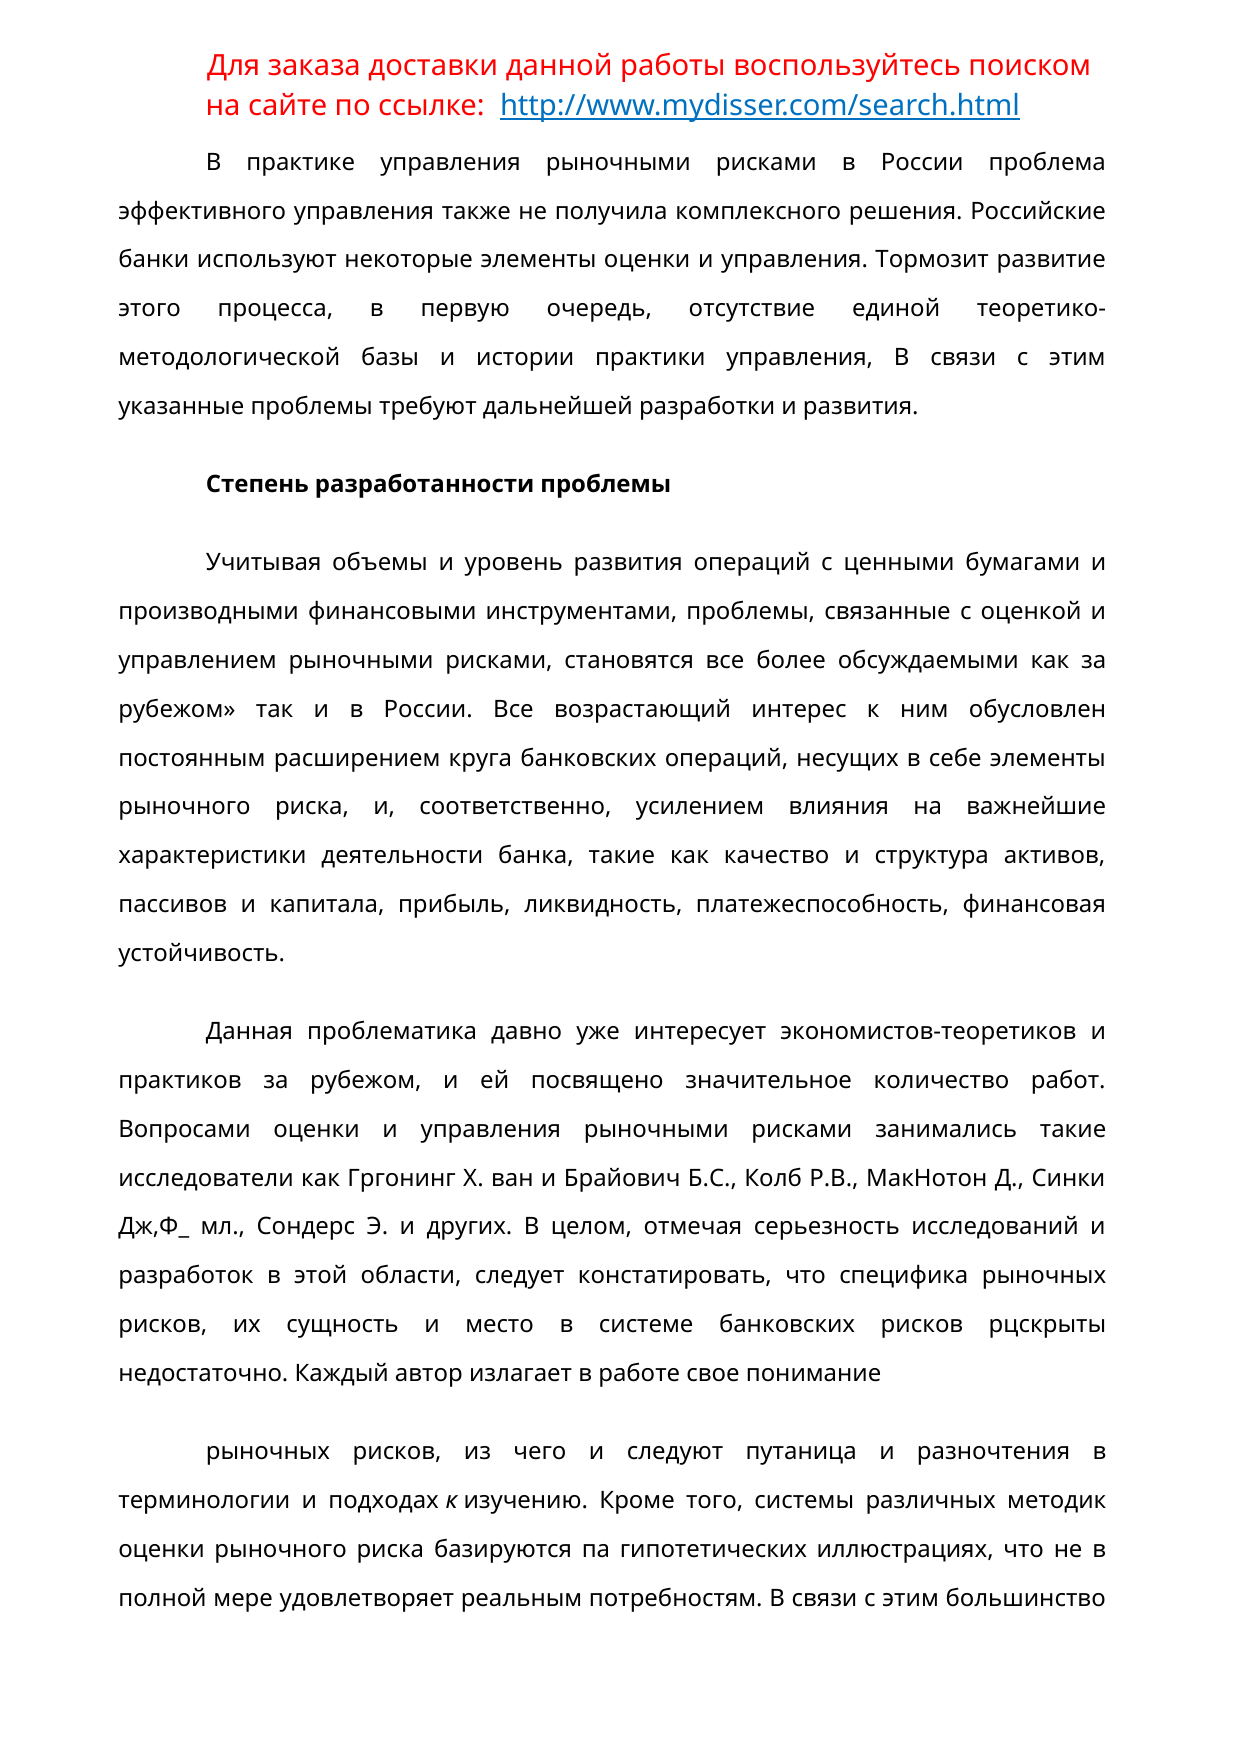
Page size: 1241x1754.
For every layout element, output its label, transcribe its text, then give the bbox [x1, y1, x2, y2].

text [118, 1434, 1107, 1613]
text Степень разработанности проблемы [118, 467, 1107, 499]
text В практике управления рыночными рисками в России проблема эффективного управления также не получила комплексного решения. Российские банки используют некоторые элементы оценки и управления. Тормозит развитие этого процесса, в первую очередь, отсутствие единой теоретико-методологической базы и истории практики управления, В связи с этим указанные проблемы требуют дальнейшей разработки и развития. [118, 144, 1107, 421]
text Учитывая объемы и уровень развития операций с ценными бумагами и производными финансовыми инструментами, проблемы, связанные с оценкой и управлением рыночными рисками, становятся все более обсуждаемыми как за рубежом» так и в России. Все возрастающий интерес к ним обусловлен постоянным расширением круга банковских операций, несущих в себе элементы рыночного риска, и, соответственно, усилением влияния на важнейшие характеристики деятельности банка, такие как качество и структура активов, пассивов и капитала, прибыль, ликвидность, платежеспособность, финансовая устойчивость. [118, 545, 1107, 968]
text Данная проблематика давно уже интересует экономистов-теоретиков и практиков за рубежом, и ей посвящено значительное количество работ. Вопросами оценки и управления рыночными рисками занимались такие исследователи как Гргонинг X. ван и Брайович Б.С., Колб Р.В., МакНотон Д., Синки Дж,Ф_ мл., Сондерс Э. и других. В целом, отмечая серьезность исследований и разработок в этой области, следует констатировать, что специфика рыночных рисков, их сущность и место в системе банковских рисков рцскрыты недостаточно. Каждый автор излагает в работе свое понимание [118, 1014, 1107, 1388]
